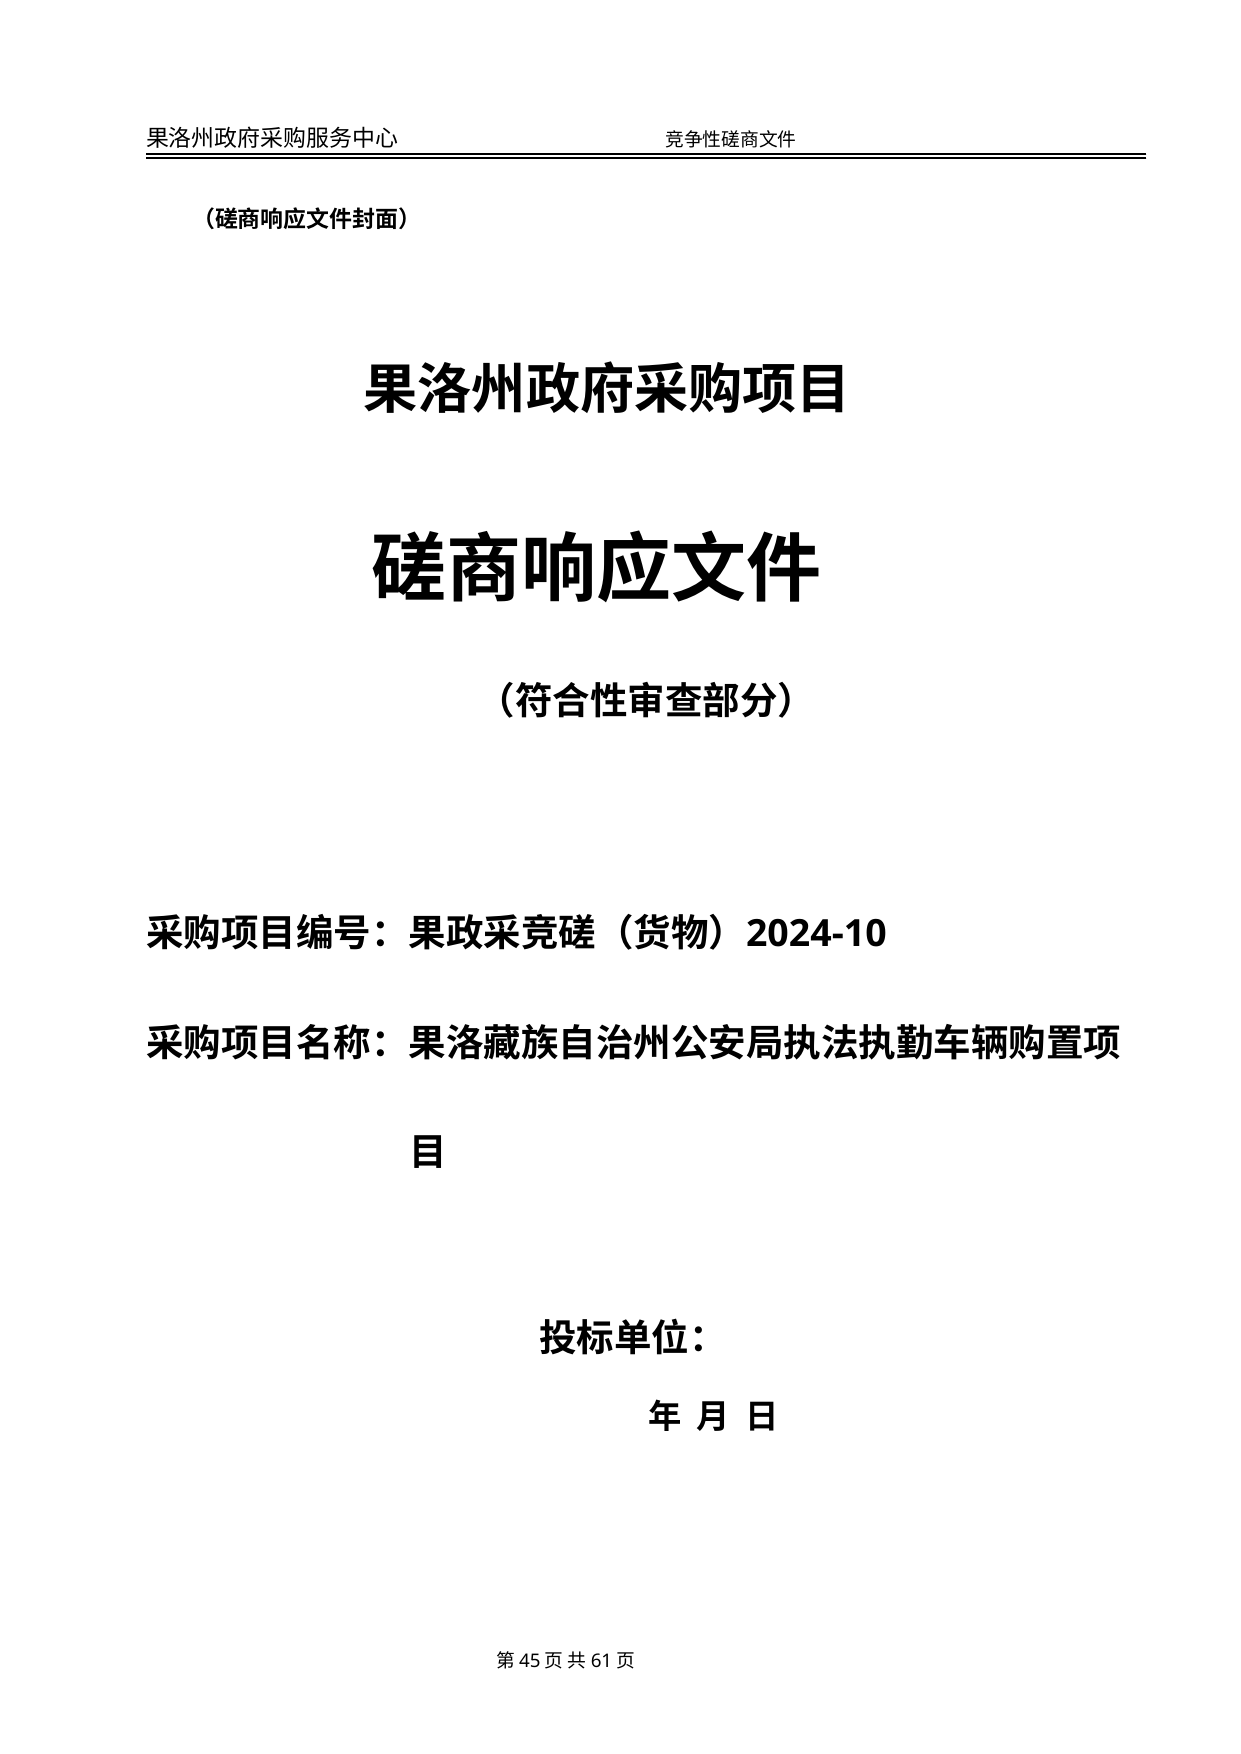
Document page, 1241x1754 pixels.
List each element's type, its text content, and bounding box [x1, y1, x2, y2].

text （符合性审查部分） [146, 671, 1146, 725]
text （磋商响应文件封面） [146, 194, 1146, 235]
text 果洛州政府采购项目 [146, 346, 1146, 424]
text 年 月 日 [146, 1389, 1146, 1438]
text 采购项目名称：果洛藏族自治州公安局执法执勤车辆购置项目 [146, 1012, 1146, 1176]
text 采购项目编号：果政采竞磋（货物）2024-10 [146, 902, 1146, 957]
text 磋商响应文件 [146, 508, 1146, 617]
text 投标单位： [119, 1308, 1146, 1362]
